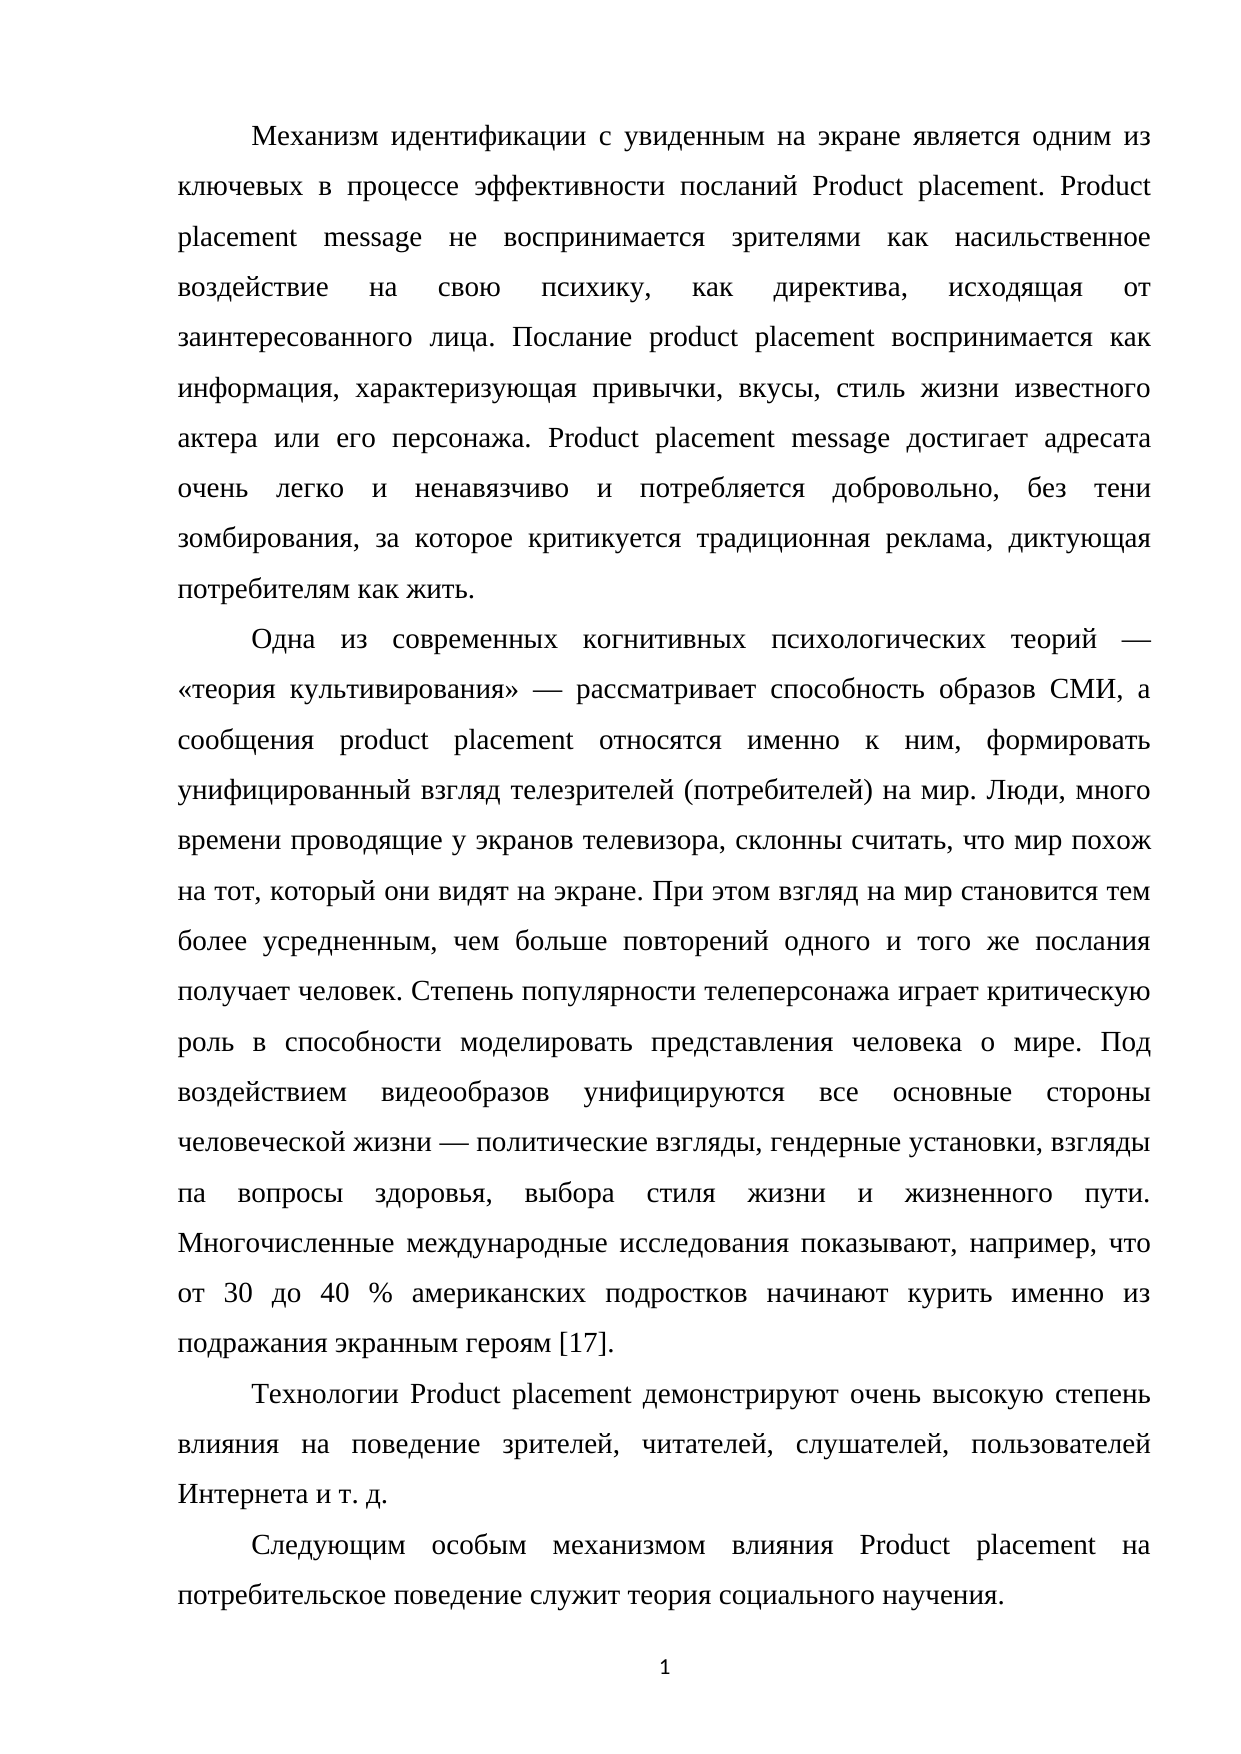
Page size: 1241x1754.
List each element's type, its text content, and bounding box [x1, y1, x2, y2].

text Следующим особым механизмом влияния Product placement на потребительское поведение служит теория социального научения. [177, 1527, 1152, 1611]
text Механизм идентификации с увиденным на экране является одним из ключевых в процессе эффективности посланий Product placement. Product placement message не воспринимается зрителями как насильственное воздействие на свою психику, как директива, исходящая от заинтересованного лица. Послание product placement воспринимается как информация, характеризующая привычки, вкусы, стиль жизни известного актера или его персонажа. Product placement message достигает адресата очень легко и ненавязчиво и потребляется добровольно, без тени зомбирования, за которое критикуется традиционная реклама, диктующая потребителям как жить. [177, 118, 1152, 604]
text Технологии Product placement демонстрируют очень высокую степень влияния на поведение зрителей, читателей, слушателей, пользователей Интернета и т. д. [177, 1376, 1152, 1510]
text Одна из современных когнитивных психологических теорий — «теория культивирования» — рассматривает способность образов СМИ, а сообщения product placement относятся именно к ним, формировать унифицированный взгляд телезрителей (потребителей) на мир. Люди, много времени проводящие у экранов телевизора, склонны считать, что мир похож на тот, который они видят на экране. При этом взгляд на мир становится тем более усредненным, чем больше повторений одного и того же послания получает человек. Степень популярности телеперсонажа играет критическую роль в способности моделировать представления человека о мире. Под воздействием видеообразов унифицируются все основные стороны человеческой жизни — политические взгляды, гендерные установки, взгляды па вопросы здоровья, выбора стиля жизни и жизненного пути. Многочисленные международные исследования показывают, например, что от 30 до 40 % американских подростков начинают курить именно из подражания экранным героям [17]. [177, 621, 1152, 1359]
